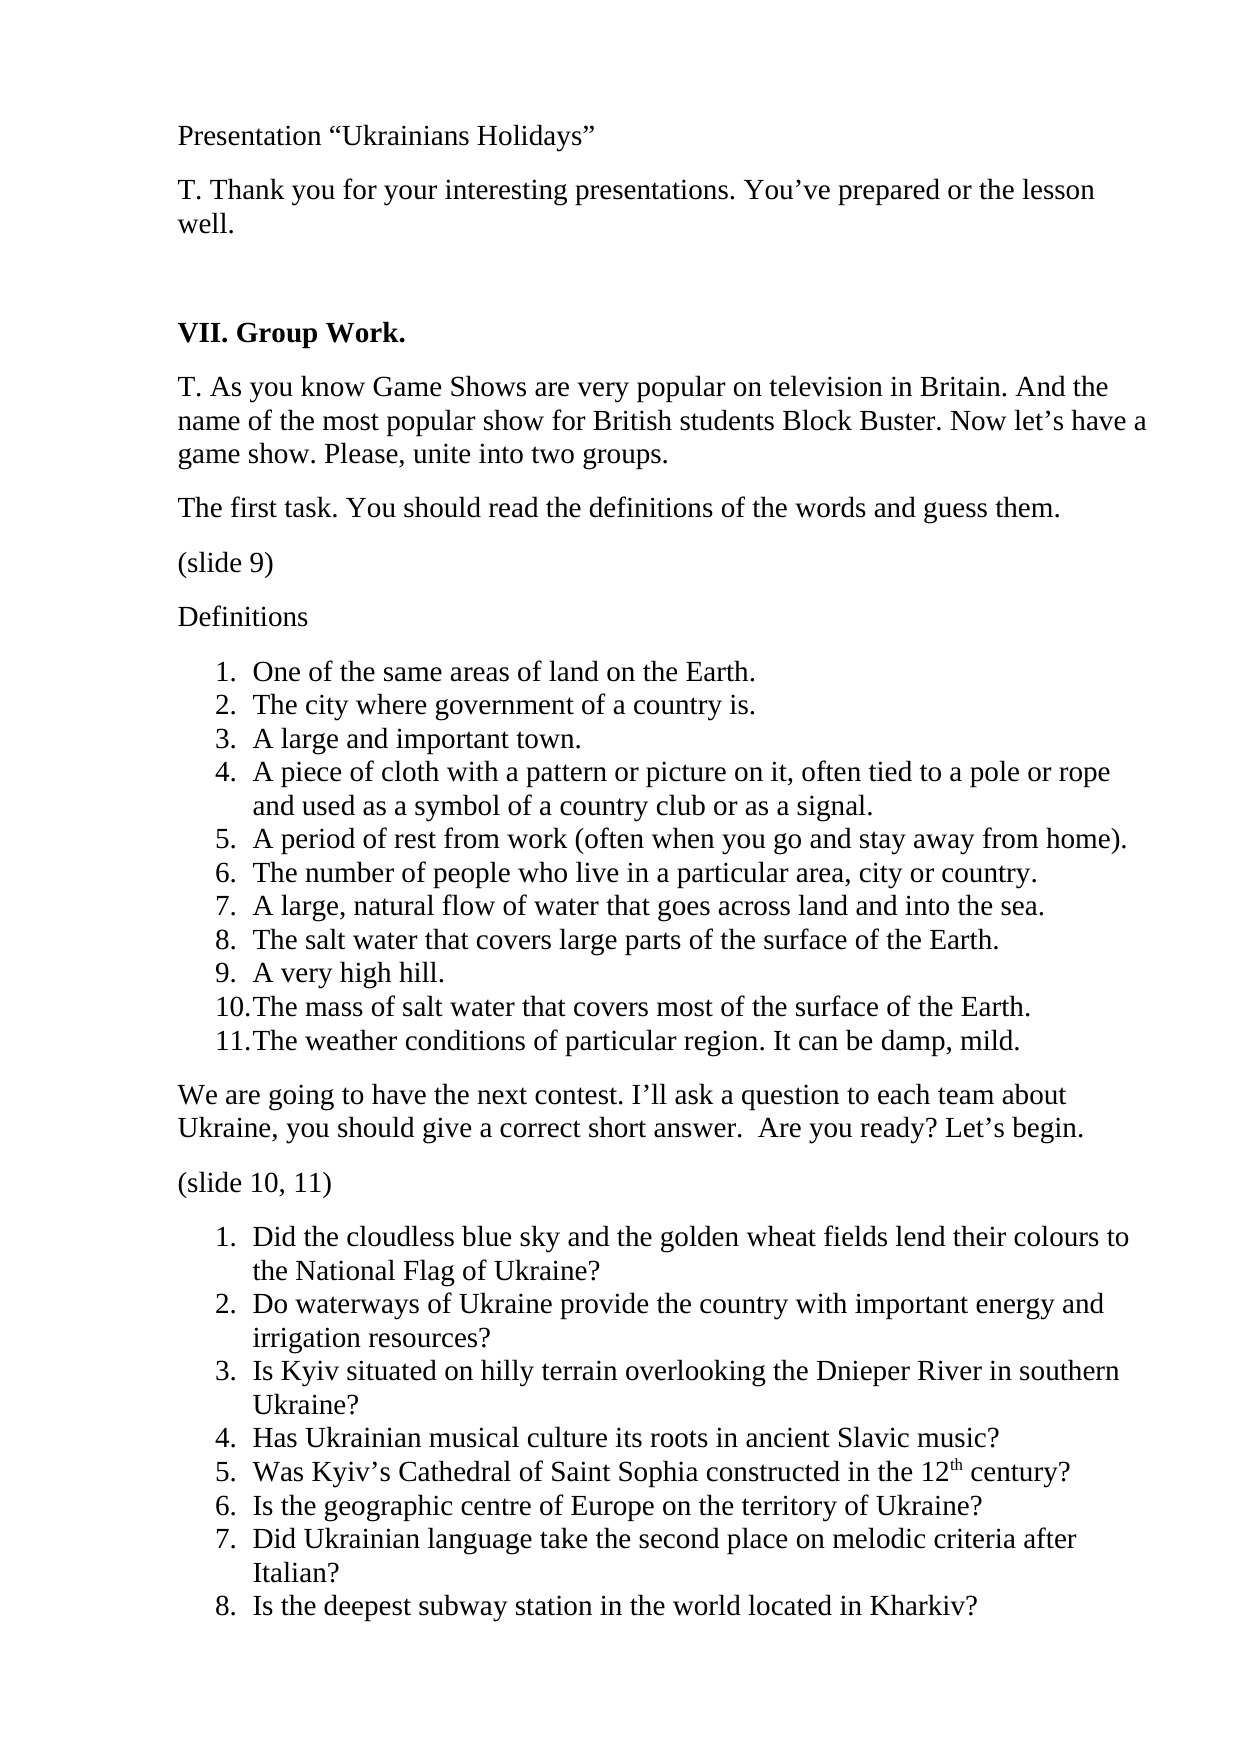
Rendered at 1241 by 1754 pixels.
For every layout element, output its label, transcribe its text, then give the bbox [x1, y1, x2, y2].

list Is Kyiv situated on hilly terrain overlooking the Dnieper River in southern Ukraine? [215, 1353, 1152, 1421]
text (slide 10, 11) [177, 1165, 1152, 1198]
text We are going to have the next contest. I’ll ask a question to each team about Ukraine, you should give a correct short answer. Are you ready? Let’s begin. [177, 1077, 1152, 1144]
list Did the cloudless blue sky and the golden wheat fields lend their colours to the National Flag of Ukraine? [215, 1219, 1152, 1286]
list Did Ukrainian language take the second place on melodic criteria after Italian? [215, 1521, 1152, 1588]
text Definitions [177, 599, 1152, 633]
text VII. Group Work. [177, 315, 1152, 348]
list A piece of cloth with a pattern or picture on it, often tied to a pole or rope and used as a symbol of a country club or as a signal. [215, 754, 1152, 821]
list The weather conditions of particular region. It can be damp, mild. [215, 1023, 1152, 1056]
list Is the deepest subway station in the world located in Kharkiv? [215, 1588, 1152, 1622]
list A very high hill. [215, 956, 1152, 989]
text T. As you know Game Shows are very popular on television in Britain. And the name of the most popular show for British students Block Buster. Now let’s have a game show. Please, unite into two groups. [177, 369, 1152, 470]
text The first task. You should read the definitions of the words and guess them. [177, 491, 1152, 524]
text (slide 9) [177, 545, 1152, 578]
list The number of people who live in a particular area, city or country. [215, 855, 1152, 888]
text Presentation “Ukrainians Holidays” [177, 118, 1152, 152]
list A large, natural flow of water that goes across land and into the sea. [215, 888, 1152, 922]
list Was Kyiv’s Cathedral of Saint Sophia constructed in the 12th century? [215, 1454, 1152, 1488]
list The mass of salt water that covers most of the surface of the Earth. [215, 989, 1152, 1023]
list The salt water that covers large parts of the surface of the Earth. [215, 922, 1152, 956]
list A large and important town. [215, 721, 1152, 754]
list Do waterways of Ukraine provide the country with important energy and irrigation resources? [215, 1286, 1152, 1353]
list A period of rest from work (often when you go and stay away from home). [215, 821, 1152, 855]
list The city where government of a country is. [215, 687, 1152, 721]
text T. Thank you for your interesting presentations. You’ve prepared or the lesson well. [177, 172, 1152, 239]
list One of the same areas of land on the Earth. [215, 654, 1152, 687]
list Has Ukrainian musical culture its roots in ancient Slavic music? [215, 1421, 1152, 1454]
list Is the geographic centre of Europe on the territory of Ukraine? [215, 1488, 1152, 1521]
